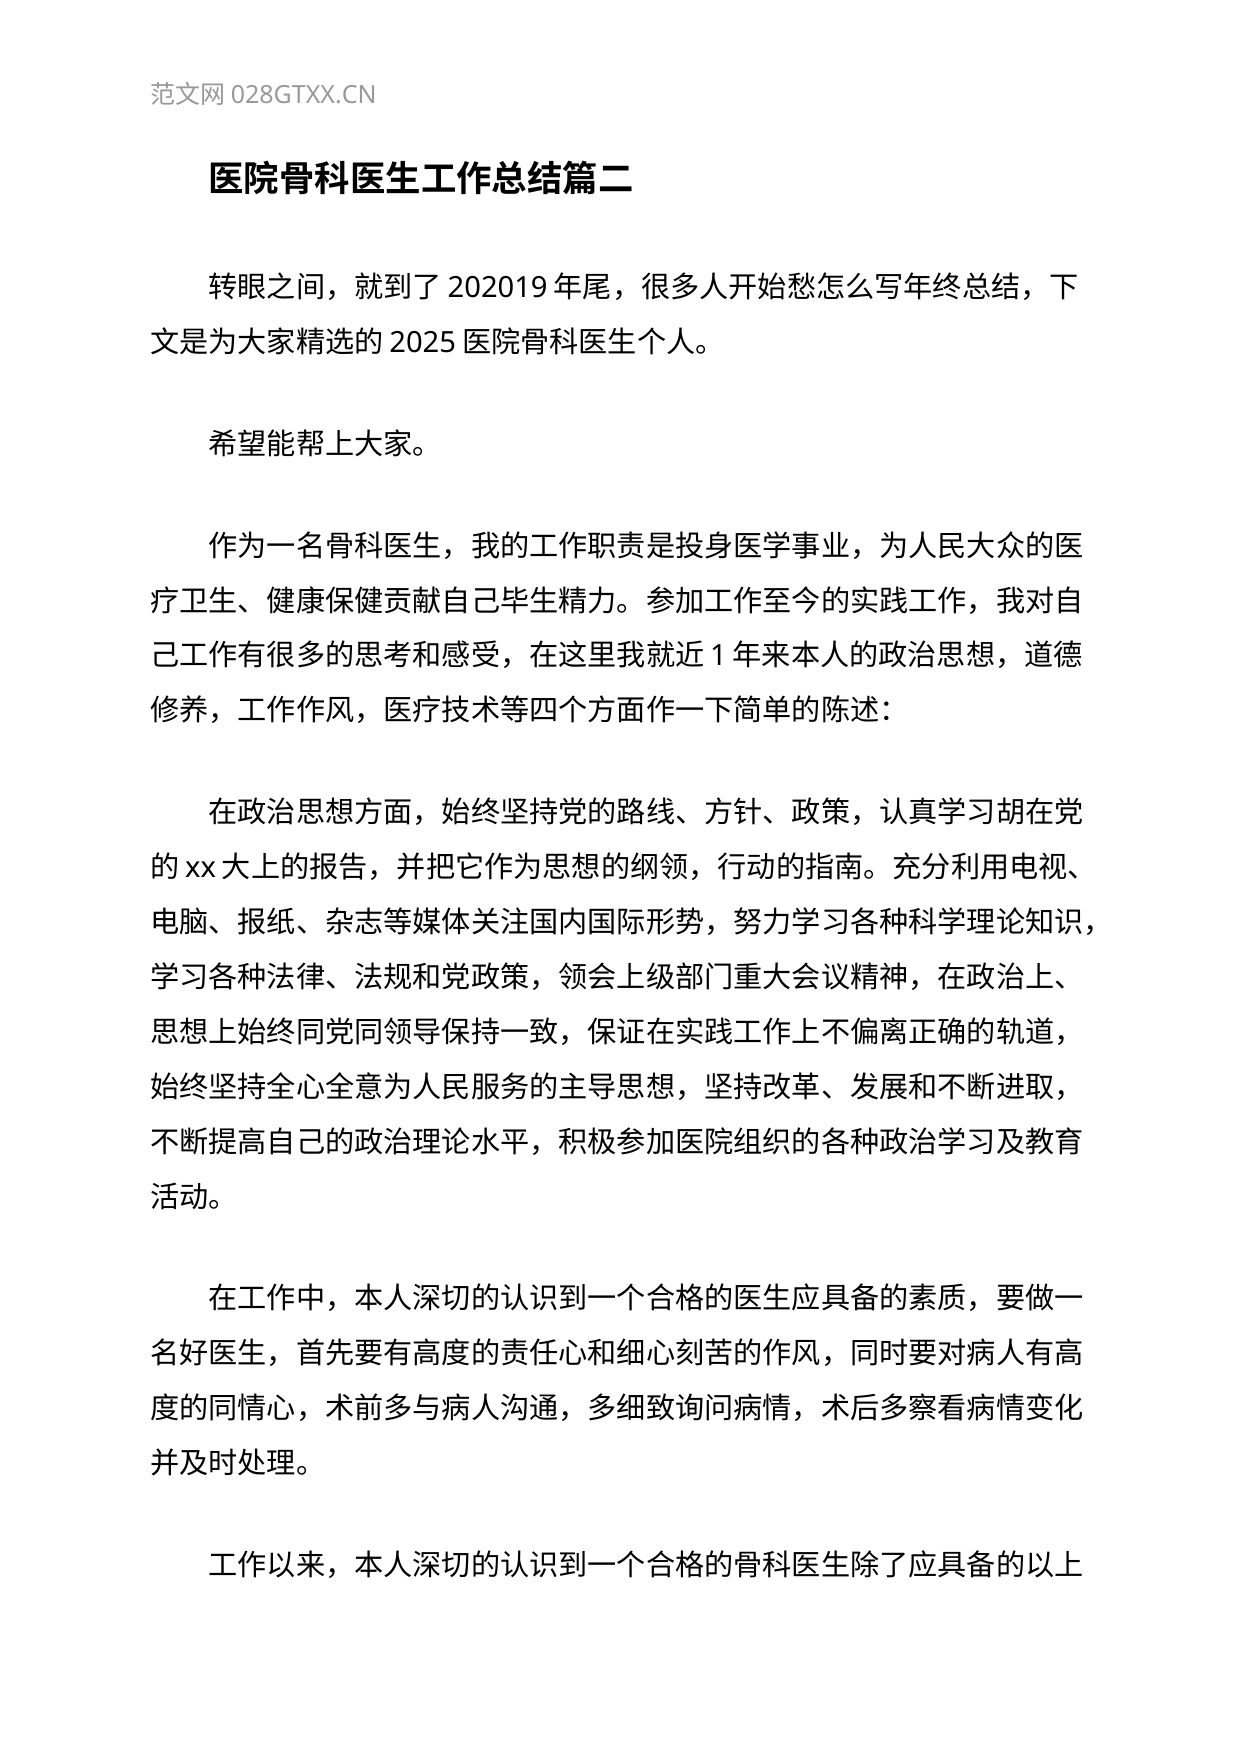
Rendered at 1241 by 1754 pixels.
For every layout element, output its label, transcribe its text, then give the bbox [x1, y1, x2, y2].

text 转眼之间，就到了202019年尾，很多人开始愁怎么写年终总结，下文是为大家精选的2025医院骨科医生个人。 [150, 263, 1090, 361]
text 在政治思想方面，始终坚持党的路线、方针、政策，认真学习胡在党的xx大上的报告，并把它作为思想的纲领，行动的指南。充分利用电视、电脑、报纸、杂志等媒体关注国内国际形势，努力学习各种科学理论知识，学习各种法律、法规和党政策，领会上级部门重大会议精神，在政治上、思想上始终同党同领导保持一致，保证在实践工作上不偏离正确的轨道，始终坚持全心全意为人民服务的主导思想，坚持改革、发展和不断进取，不断提高自己的政治理论水平，积极参加医院组织的各种政治学习及教育活动。 [150, 789, 1090, 1215]
text 作为一名骨科医生，我的工作职责是投身医学事业，为人民大众的医疗卫生、健康保健贡献自己毕生精力。参加工作至今的实践工作，我对自己工作有很多的思考和感受，在这里我就近1年来本人的政治思想，道德修养，工作作风，医疗技术等四个方面作一下简单的陈述： [150, 522, 1090, 729]
text 在工作中，本人深切的认识到一个合格的医生应具备的素质，要做一名好医生，首先要有高度的责任心和细心刻苦的作风，同时要对病人有高度的同情心，术前多与病人沟通，多细致询问病情，术后多察看病情变化并及时处理。 [150, 1275, 1090, 1482]
text 医院骨科医生工作总结篇二 [150, 150, 1090, 201]
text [150, 1541, 1090, 1584]
text 希望能帮上大家。 [150, 420, 1090, 463]
